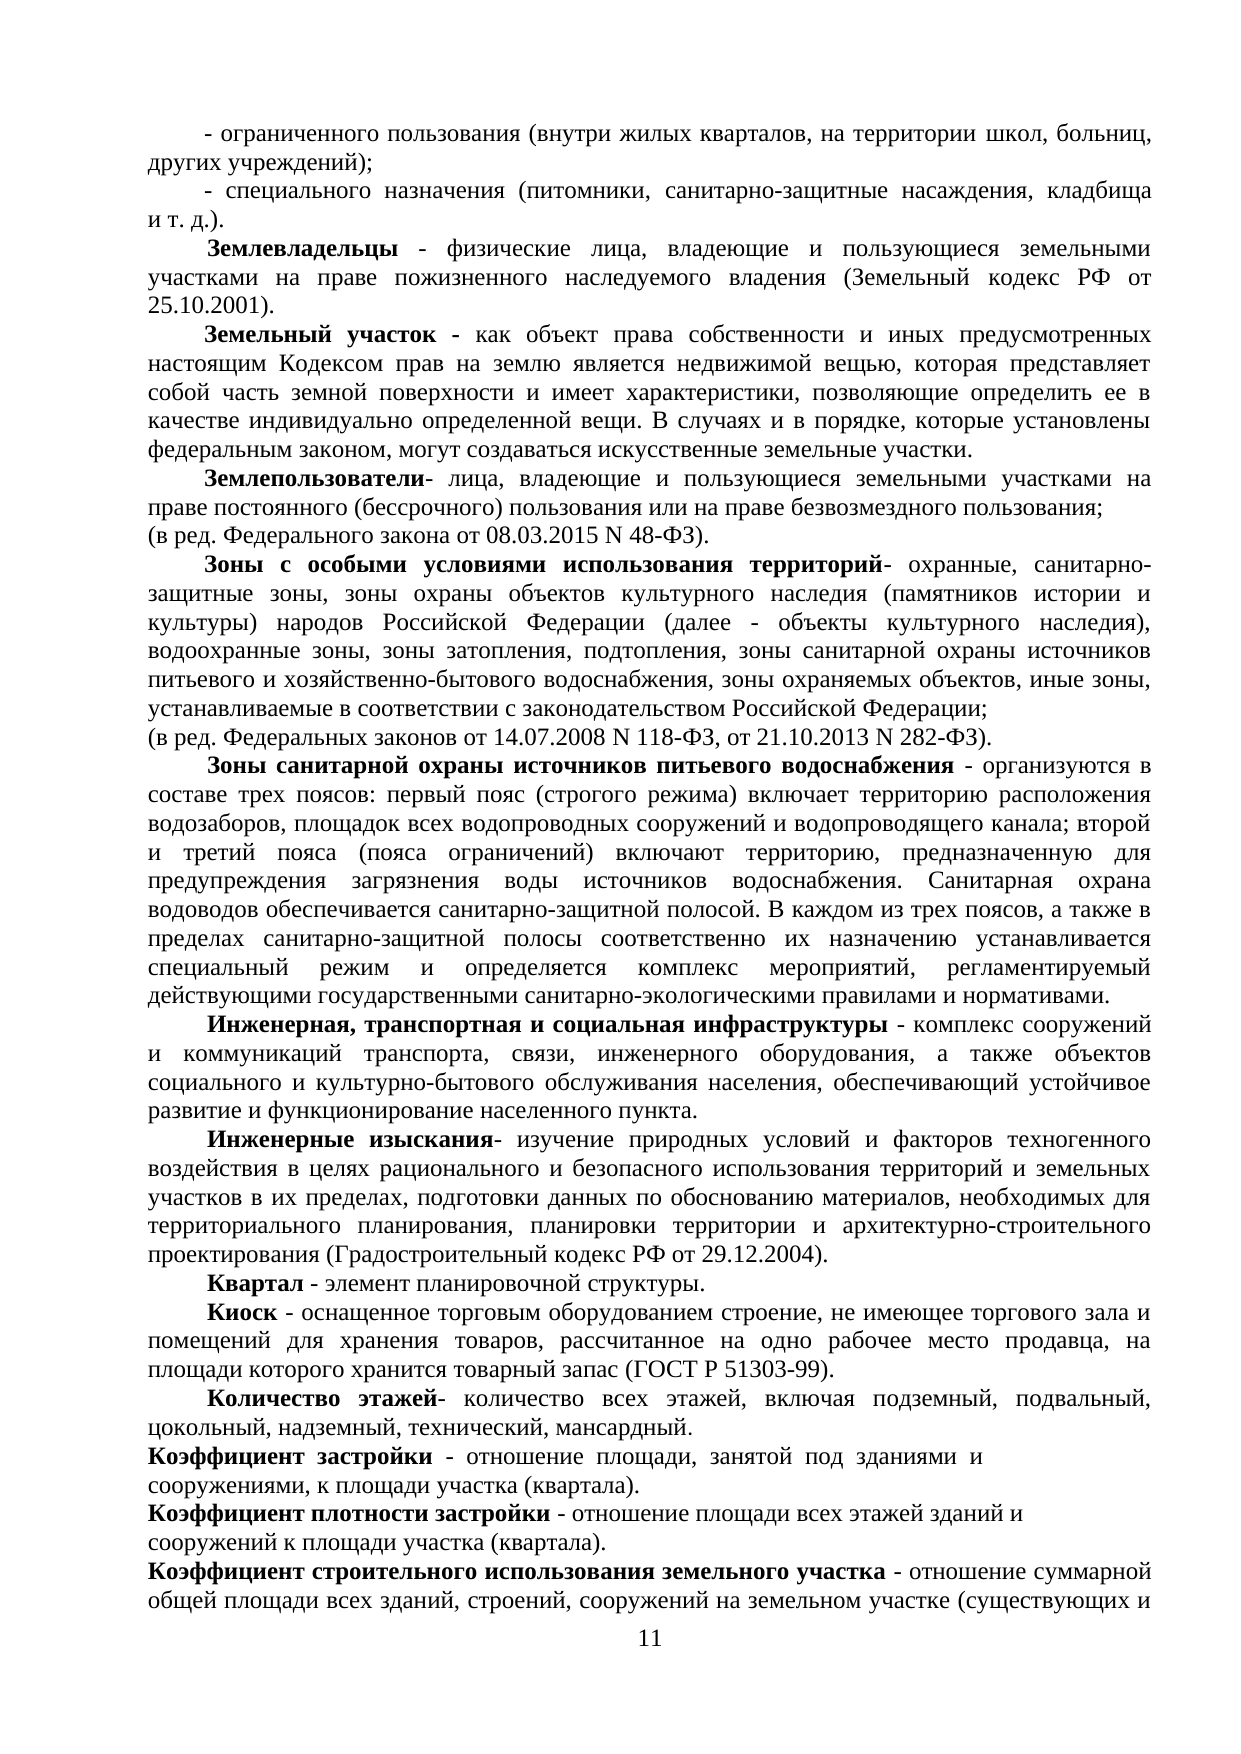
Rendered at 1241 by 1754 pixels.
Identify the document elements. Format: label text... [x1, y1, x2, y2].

text Инженерные изыскания- изучение природных условий и факторов техногенного воздействия в целях рационального и безопасного использования территорий и земельных участков в их пределах, подготовки данных по обоснованию материалов, необходимых для территориального планирования, планировки территории и архитектурно-строительного проектирования (Градостроительный кодекс РФ от 29.12.2004). [148, 1124, 1152, 1268]
text Землевладельцы - физические лица, владеющие и пользующиеся земельными участками на праве пожизненного наследуемого владения (Земельный кодекс РФ от 25.10.2001). [148, 233, 1152, 319]
text Зоны санитарной охраны источников питьевого водоснабжения - организуются в составе трех поясов: первый пояс (строгого режима) включает территорию расположения водозаборов, площадок всех водопроводных сооружений и водопроводящего канала; второй и третий пояса (пояса ограничений) включают территорию, предназначенную для предупреждения загрязнения воды источников водоснабжения. Санитарная охрана водоводов обеспечивается санитарно-защитной полосой. В каждом из трех поясов, а также в пределах санитарно-защитной полосы соответственно их назначению устанавливается специальный режим и определяется комплекс мероприятий, регламентируемый действующими государственными санитарно-экологическими правилами и нормативами. [148, 751, 1152, 1009]
text (в ред. Федерального закона от 08.03.2015 N 48-ФЗ). [148, 521, 1152, 549]
text Квартал - элемент планировочной структуры. [148, 1268, 1152, 1297]
text (в ред. Федеральных законов от 14.07.2008 N 118-ФЗ, от 21.10.2013 N 282-ФЗ). [148, 722, 1152, 751]
text Землепользователи- лица, владеющие и пользующиеся земельными участками на праве постоянного (бессрочного) пользования или на праве безвозмездного пользования; [148, 463, 1152, 521]
text Зоны с особыми условиями использования территорий- охранные, санитарно-защитные зоны, зоны охраны объектов культурного наследия (памятников истории и культуры) народов Российской Федерации (далее - объекты культурного наследия), водоохранные зоны, зоны затопления, подтопления, зоны санитарной охраны источников питьевого и хозяйственно-бытового водоснабжения, зоны охраняемых объектов, иные зоны, устанавливаемые в соответствии с законодательством Российской Федерации; [148, 549, 1152, 722]
text Земельный участок - как объект права собственности и иных предусмотренных настоящим Кодексом прав на землю является недвижимой вещью, которая представляет собой часть земной поверхности и имеет характеристики, позволяющие определить ее в качестве индивидуально определенной вещи. В случаях и в порядке, которые установлены федеральным законом, могут создаваться искусственные земельные участки. [148, 319, 1152, 463]
text сооружений к площади участка (квартала). [148, 1527, 1152, 1556]
text - ограниченного пользования (внутри жилых кварталов, на территории школ, больниц, других учреждений); [148, 118, 1152, 176]
text Киоск - оснащенное торговым оборудованием строение, не имеющее торгового зала и помещений для хранения товаров, рассчитанное на одно рабочее место продавца, на площади которого хранится товарный запас (ГОСТ Р 51303-99). [148, 1297, 1152, 1383]
text сооружениями, к площади участка (квартала). [148, 1470, 1152, 1498]
text - специального назначения (питомники, санитарно-защитные насаждения, кладбища и т. д.). [148, 176, 1152, 233]
text Инженерная, транспортная и социальная инфраструктуры - комплекс сооружений и коммуникаций транспорта, связи, инженерного оборудования, а также объектов социального и культурно-бытового обслуживания населения, обеспечивающий устойчивое развитие и функционирование населенного пункта. [148, 1009, 1152, 1124]
text Коэффициент плотности застройки - отношение площади всех этажей зданий и [148, 1498, 1152, 1527]
text Количество этажей- количество всех этажей, включая подземный, подвальный, цокольный, надземный, технический, мансардный. [148, 1383, 1152, 1441]
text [148, 1556, 1152, 1613]
text Коэффициент застройки - отношение площади, занятой под зданиями и [148, 1441, 1152, 1470]
